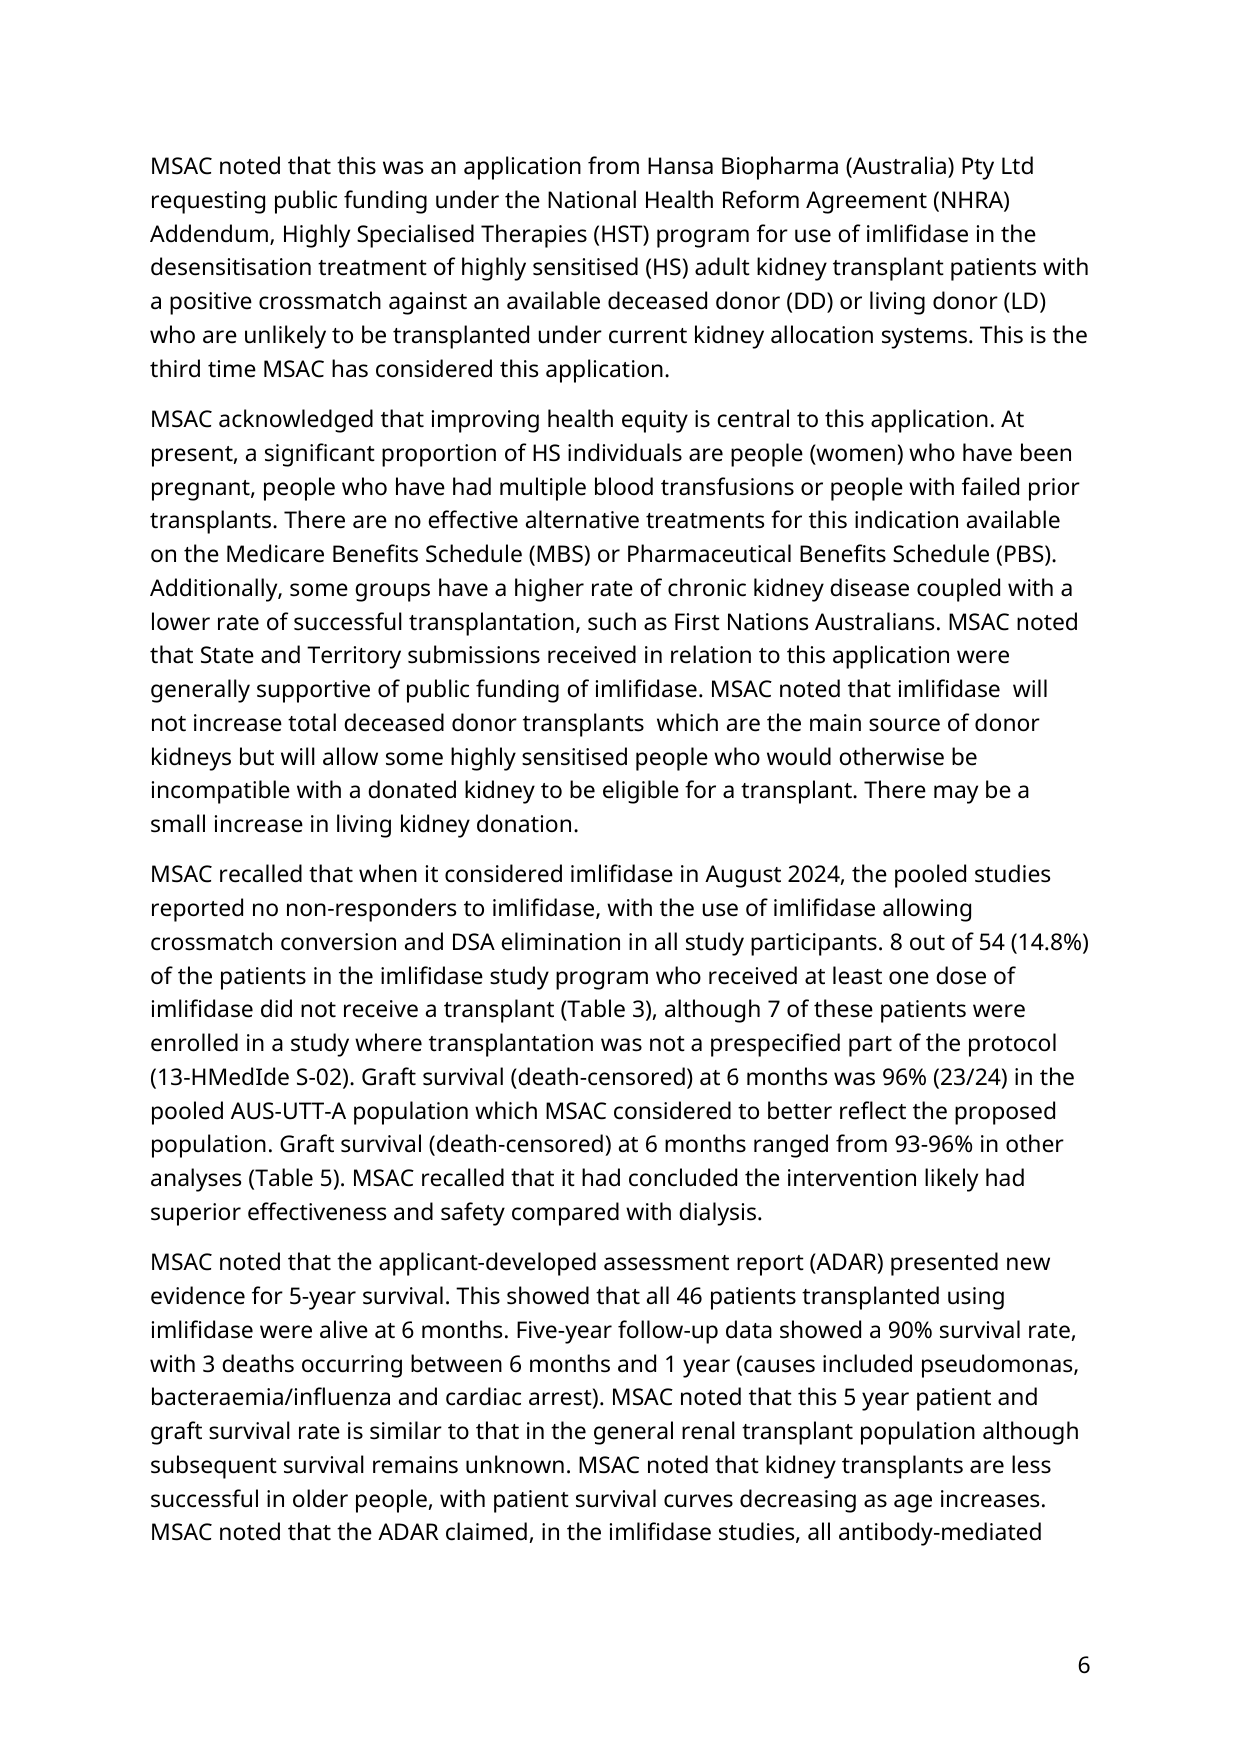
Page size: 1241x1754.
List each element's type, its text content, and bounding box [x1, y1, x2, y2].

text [150, 1246, 1090, 1547]
text MSAC recalled that when it considered imlifidase in August 2024, the pooled studies reported no non-responders to imlifidase, with the use of imlifidase allowing crossmatch conversion and DSA elimination in all study participants. 8 out of 54 (14.8%) of the patients in the imlifidase study program who received at least one dose of imlifidase did not receive a transplant (Table 3), although 7 of these patients were enrolled in a study where transplantation was not a prespecified part of the protocol (13-HMedIde S-02). Graft survival (death-censored) at 6 months was 96% (23/24) in the pooled AUS-UTT-A population which MSAC considered to better reflect the proposed population. Graft survival (death-censored) at 6 months ranged from 93-96% in other analyses (Table 5). MSAC recalled that it had concluded the intervention likely had superior effectiveness and safety compared with dialysis. [150, 858, 1090, 1227]
text MSAC acknowledged that improving health equity is central to this application. At present, a significant proportion of HS individuals are people (women) who have been pregnant, people who have had multiple blood transfusions or people with failed prior transplants. There are no effective alternative treatments for this indication available on the Medicare Benefits Schedule (MBS) or Pharmaceutical Benefits Schedule (PBS). Additionally, some groups have a higher rate of chronic kidney disease coupled with a lower rate of successful transplantation, such as First Nations Australians. MSAC noted that State and Territory submissions received in relation to this application were generally supportive of public funding of imlifidase. MSAC noted that imlifidase will not increase total deceased donor transplants which are the main source of donor kidneys but will allow some highly sensitised people who would otherwise be incompatible with a donated kidney to be eligible for a transplant. There may be a small increase in living kidney donation. [150, 403, 1090, 839]
text MSAC noted that this was an application from Hansa Biopharma (Australia) Pty Ltd requesting public funding under the National Health Reform Agreement (NHRA) Addendum, Highly Specialised Therapies (HST) program for use of imlifidase in the desensitisation treatment of highly sensitised (HS) adult kidney transplant patients with a positive crossmatch against an available deceased donor (DD) or living donor (LD) who are unlikely to be transplanted under current kidney allocation systems. This is the third time MSAC has considered this application. [150, 150, 1090, 384]
